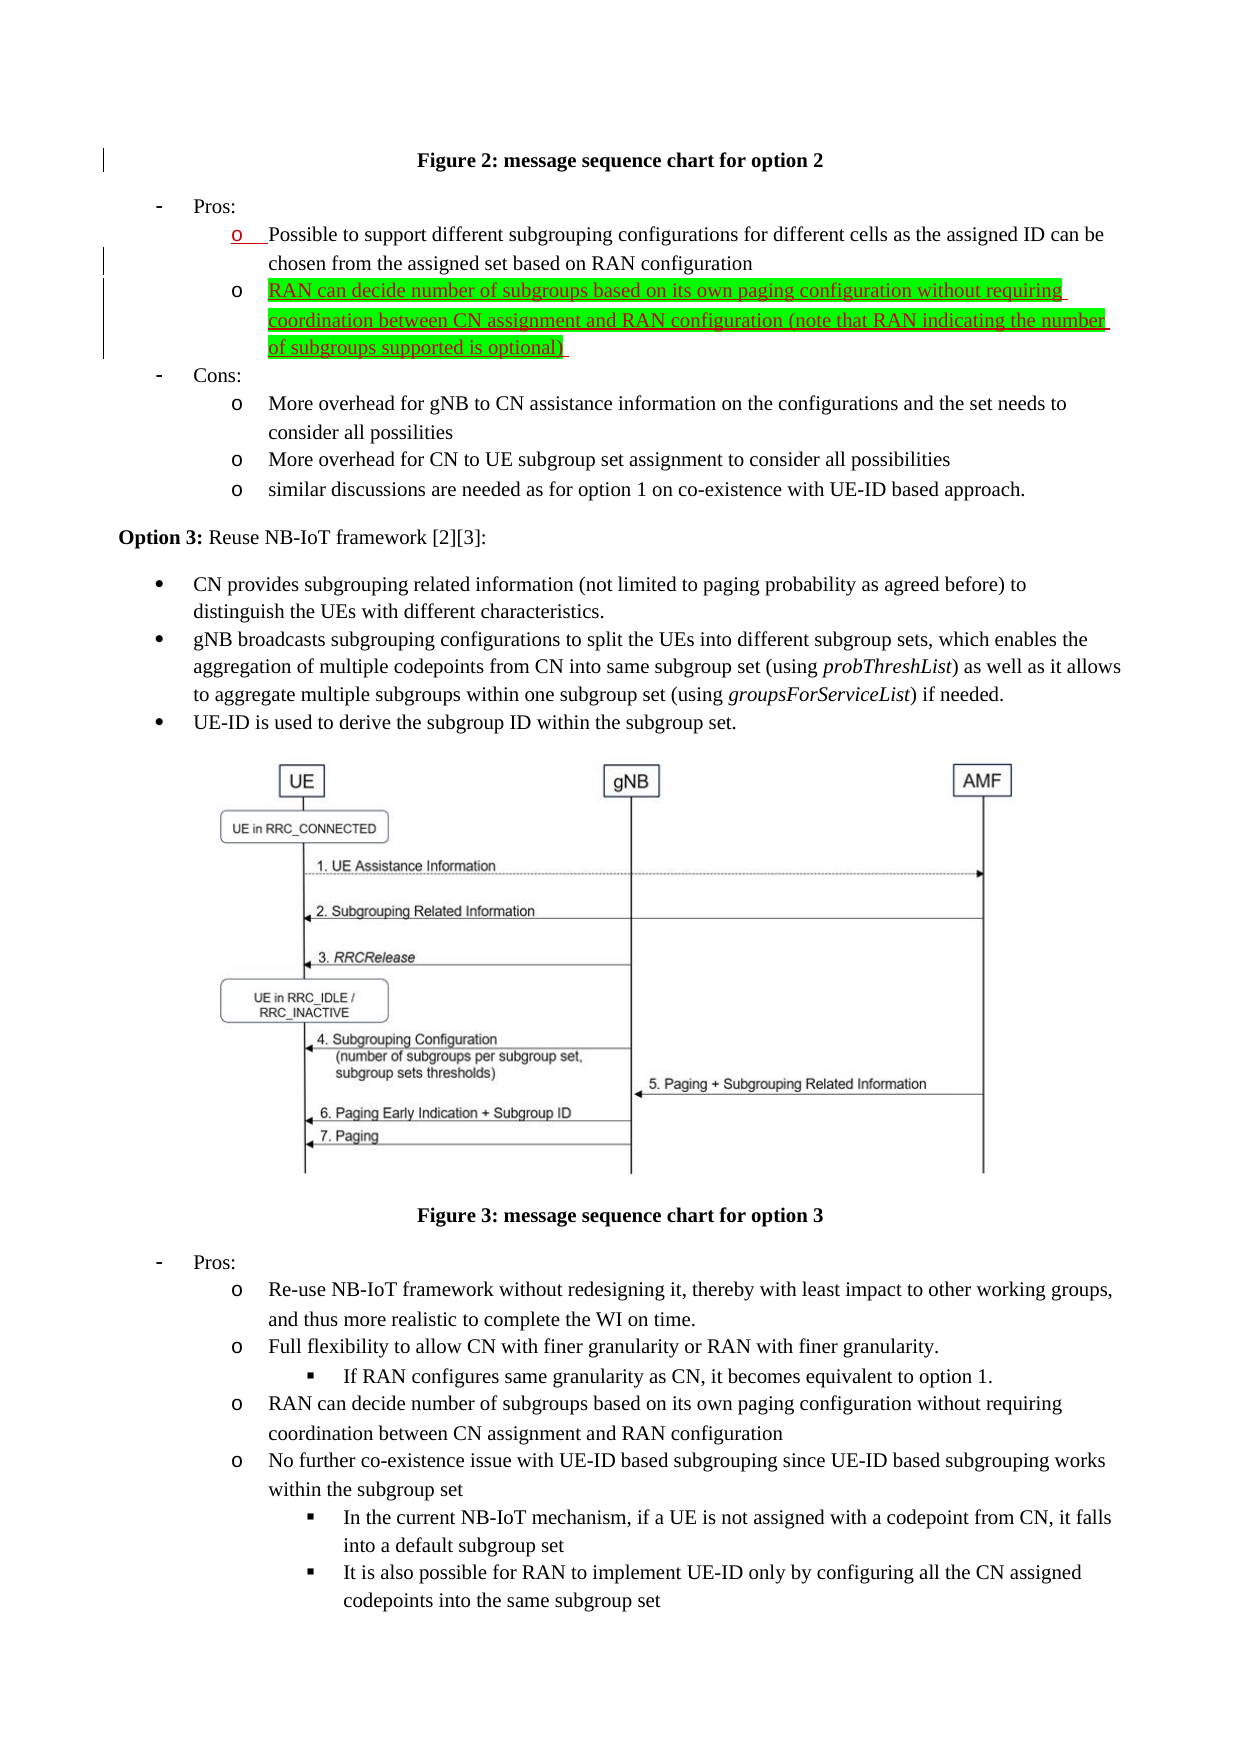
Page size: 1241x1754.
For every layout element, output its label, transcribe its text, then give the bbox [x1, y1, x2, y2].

text Figure 3: message sequence chart for option 3 [118, 1203, 1122, 1227]
list similar discussions are needed as for option 1 on co-existence with UE-ID based approach. [231, 477, 1122, 503]
list More overhead for CN to UE subgroup set assignment to consider all possibilities [231, 447, 1122, 473]
list Re-use NB-IoT framework without redesigning it, thereby with least impact to other working groups, and thus more realistic to complete the WI on time. [231, 1277, 1122, 1331]
list CN provides subgrouping related information (not limited to paging probability as agreed before) to distinguish the UEs with different characteristics. [156, 572, 1122, 623]
list gNB broadcasts subgrouping configurations to split the UEs into different subgroup sets, which enables the aggregation of multiple codepoints from CN into same subgroup set (using probThreshList) as well as it allows to aggregate multiple subgroups within one subgroup set (using groupsForServiceList) if needed. [156, 627, 1122, 706]
list In the current NB-IoT mechanism, if a UE is not assigned with a codepoint from CN, it falls into a default subgroup set [306, 1505, 1122, 1557]
list It is also possible for RAN to implement UE-ID only by configuring all the CN assigned codepoints into the same subgroup set [306, 1560, 1122, 1612]
text Option 3: Reuse NB-IoT framework [2][3]: [118, 525, 1122, 549]
list Pros: [156, 194, 1122, 218]
list UE-ID is used to derive the subgroup ID within the subgroup set. [156, 709, 1122, 734]
list Cons: [156, 363, 1122, 387]
list Pros: [156, 1249, 1122, 1274]
list Possible to support different subgrouping configurations for different cells as the assigned ID can be chosen from the assigned set based on RAN configuration [231, 221, 1122, 275]
picture [216, 756, 1024, 1181]
list Full flexibility to allow CN with finer granularity or RAN with finer granularity. [231, 1334, 1122, 1360]
list No further co-existence issue with UE-ID based subgrouping since UE-ID based subgrouping works within the subgroup set [231, 1448, 1122, 1501]
text Figure 2: message sequence chart for option 2 [118, 147, 1122, 172]
list More overhead for gNB to CN assistance information on the configurations and the set needs to consider all possilities [231, 390, 1122, 444]
list If RAN configures same granularity as CN, it becomes equivalent to option 1. [306, 1364, 1122, 1388]
list RAN can decide number of subgroups based on its own paging configuration without requiring coordination between CN assignment and RAN configuration [231, 1391, 1122, 1444]
